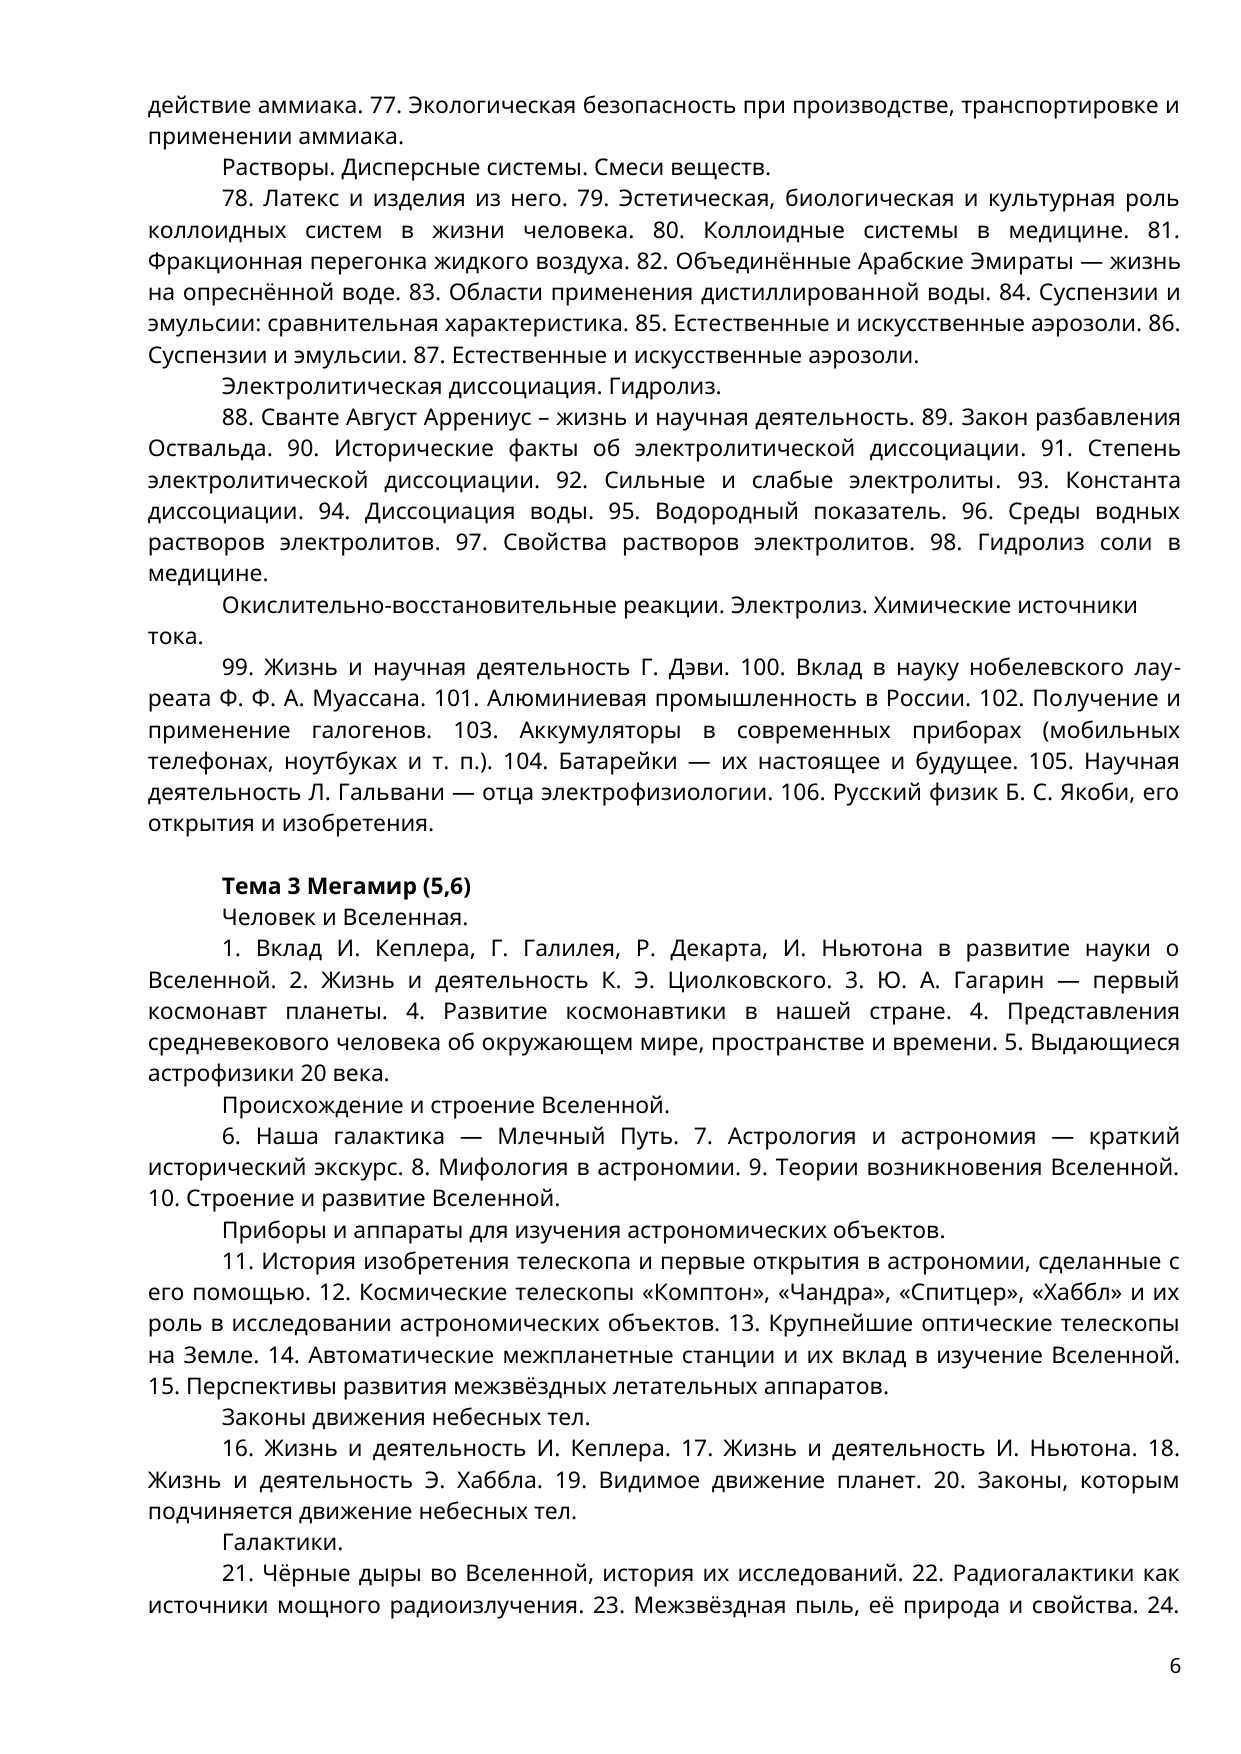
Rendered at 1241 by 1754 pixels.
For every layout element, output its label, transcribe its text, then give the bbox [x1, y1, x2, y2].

text Законы движения небесных тел. [148, 1401, 1181, 1432]
text Электролитическая диссоциация. Гидролиз. [148, 370, 1181, 401]
text Галактики. [148, 1526, 1181, 1557]
text Тема 3 Мегамир (5,6) [148, 870, 1181, 901]
text Происхождение и строение Вселенной. [148, 1089, 1181, 1120]
text 6. Наша галактика — Млечный Путь. 7. Астрология и астрономия — краткий исторический экскурс. 8. Мифология в астрономии. 9. Теории возникновения Вселенной. 10. Строение и развитие Вселенной. [148, 1120, 1181, 1214]
text 88. Сванте Август Аррениус – жизнь и научная деятельность. 89. Закон разбавления Оствальда. 90. Исторические факты об электролитической диссоциации. 91. Степень электролитической диссоциации. 92. Сильные и слабые электролиты. 93. Константа диссоциации. 94. Диссоциация воды. 95. Водородный показатель. 96. Среды водных растворов электролитов. 97. Свойства растворов электролитов. 98. Гидролиз соли в медицине. [148, 401, 1181, 589]
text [148, 1557, 1181, 1620]
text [148, 89, 1181, 151]
text 16. Жизнь и деятельность И. Кеплера. 17. Жизнь и деятельность И. Ньютона. 18. Жизнь и деятельность Э. Хаббла. 19. Видимое движение планет. 20. Законы, которым подчиняется движение небесных тел. [148, 1432, 1181, 1526]
text Окислительно-восстановительные реакции. Электролиз. Химические источники тока. [148, 589, 1181, 651]
text Растворы. Дисперсные системы. Смеси веществ. [148, 151, 1181, 182]
text Человек и Вселенная. [148, 901, 1181, 932]
text 1. Вклад И. Кеплера, Г. Галилея, Р. Декарта, И. Ньютона в развитие науки о Вселенной. 2. Жизнь и деятельность К. Э. Циолковского. 3. Ю. А. Гагарин — первый космонавт планеты. 4. Развитие космонавтики в нашей стране. 4. Представления средневекового человека об окружающем мире, пространстве и времени. 5. Выдающиеся астрофизики 20 века. [148, 932, 1181, 1089]
text Приборы и аппараты для изучения астрономических объектов. [148, 1214, 1181, 1245]
text 78. Латекс и изделия из него. 79. Эстетическая, биологическая и культурная роль коллоидных систем в жизни человека. 80. Коллоидные системы в медицине. 81. Фракционная перегонка жидкого воздуха. 82. Объединённые Арабские Эмираты — жизнь на опреснённой воде. 83. Области применения дистиллированной воды. 84. Суспензии и эмульсии: сравнительная характеристика. 85. Естественные и искусственные аэрозоли. 86. Суспензии и эмульсии. 87. Естественные и искусственные аэрозоли. [148, 182, 1181, 370]
text 11. История изобретения телескопа и первые открытия в астрономии, сделанные с его помощью. 12. Космические телескопы «Комптон», «Чандра», «Спитцер», «Хаббл» и их роль в исследовании астрономических объектов. 13. Крупнейшие оптические телескопы на Земле. 14. Автоматические межпланетные станции и их вклад в изучение Вселенной. 15. Перспективы развития межзвёздных летательных аппаратов. [148, 1245, 1181, 1401]
text 99. Жизнь и научная деятельность Г. Дэви. 100. Вклад в науку нобелевского лауреата Ф. Ф. А. Муассана. 101. Алюминиевая промышленность в России. 102. Получение и применение галогенов. 103. Аккумуляторы в современных приборах (мобильных телефонах, ноутбуках и т. п.). 104. Батарейки — их настоящее и будущее. 105. Научная деятельность Л. Гальвани — отца электрофизиологии. 106. Русский физик Б. С. Якоби, его открытия и изобретения. [148, 651, 1181, 839]
